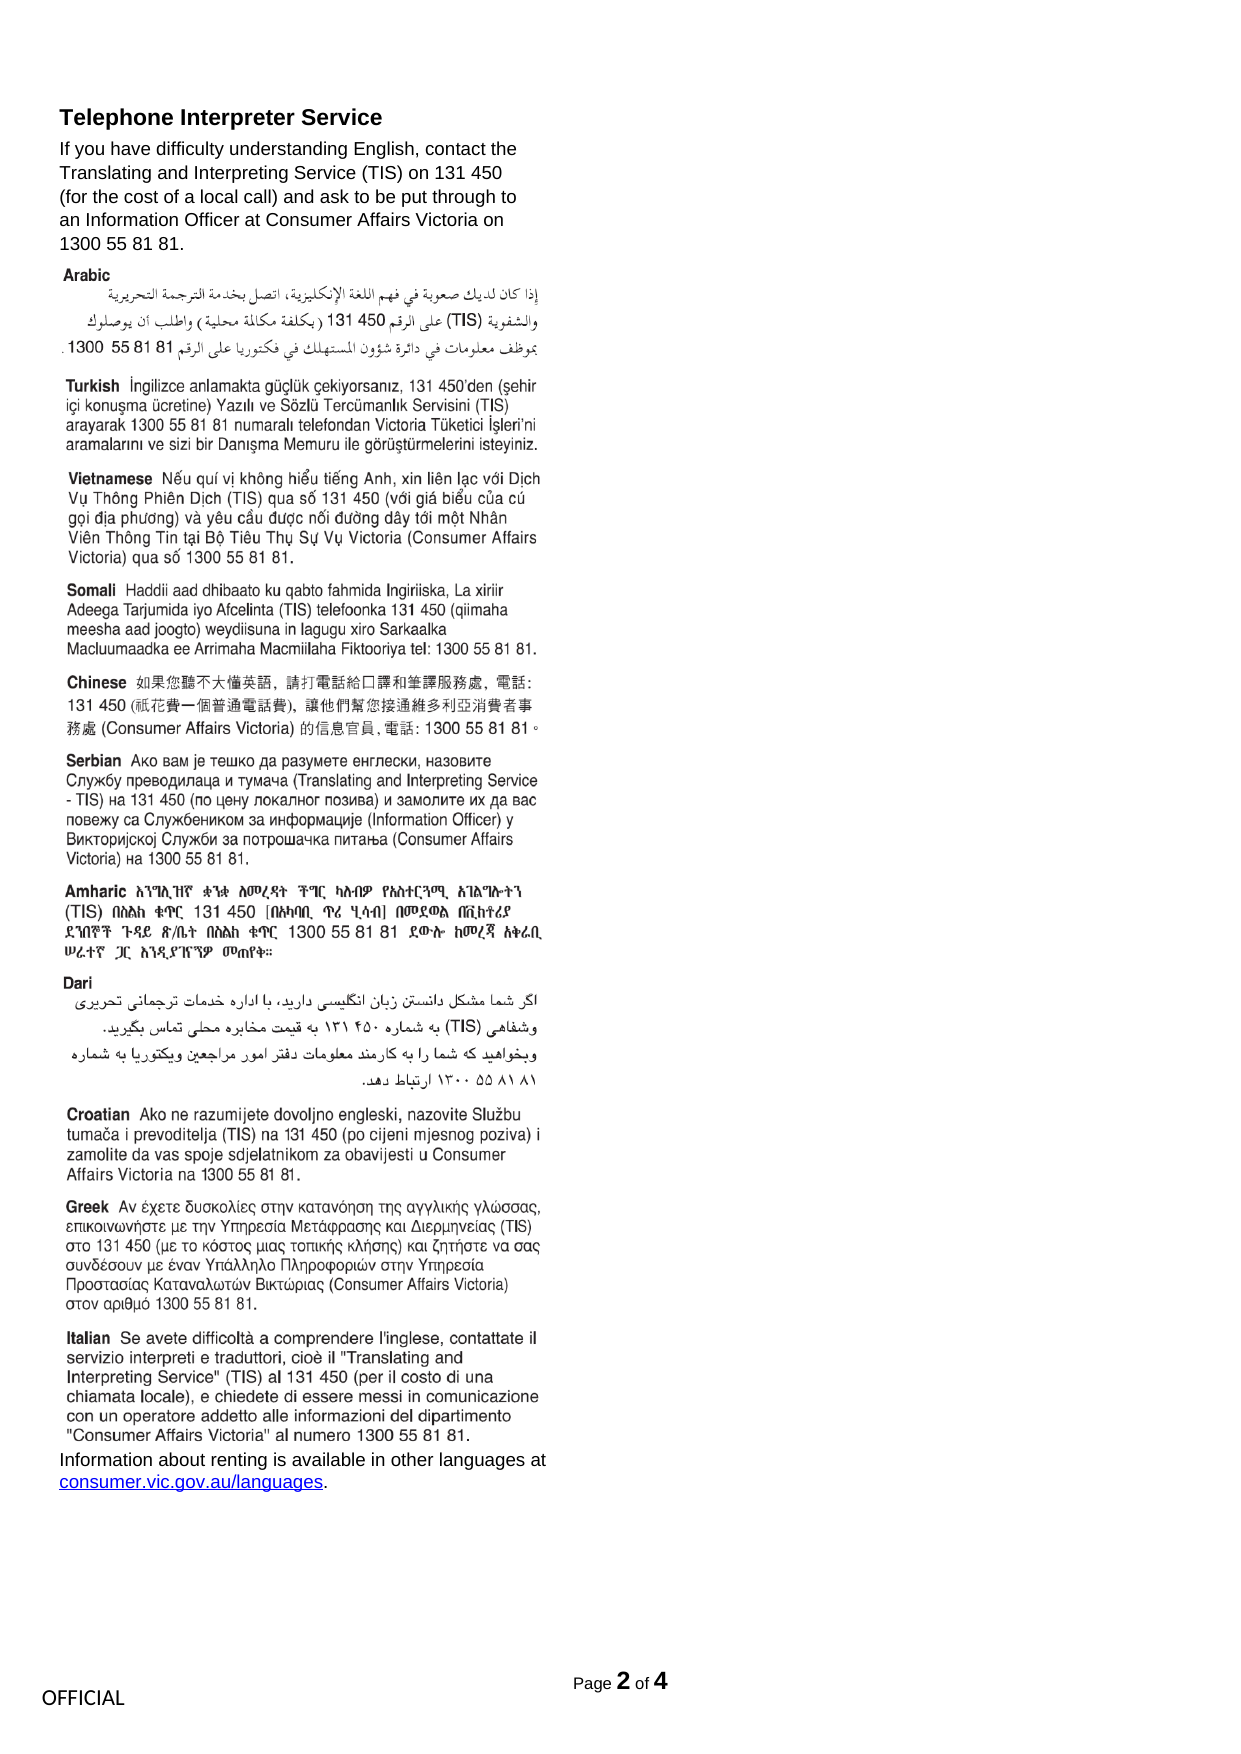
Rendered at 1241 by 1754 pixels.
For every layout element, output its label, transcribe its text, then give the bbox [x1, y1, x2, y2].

picture [59, 750, 544, 872]
picture [59, 666, 544, 742]
picture [59, 372, 545, 456]
picture [59, 264, 545, 364]
picture [59, 464, 544, 570]
picture [59, 1323, 544, 1449]
picture [59, 1101, 544, 1187]
text Information about renting is available in other languages at consumer.vic.gov.au/languages. [59, 1449, 591, 1492]
text If you have difficulty understanding English, contact the Translating and Interpreting Service (TIS) on 131 450 (for the cost of a local call) and ask to be put through to an Information Officer at Consumer Affairs Victoria on 1300 55 81 81. [59, 138, 591, 254]
picture [59, 1194, 545, 1315]
picture [59, 971, 544, 1094]
picture [59, 879, 545, 964]
subtitle Telephone Interpreter Service [59, 103, 591, 130]
picture [59, 577, 544, 659]
